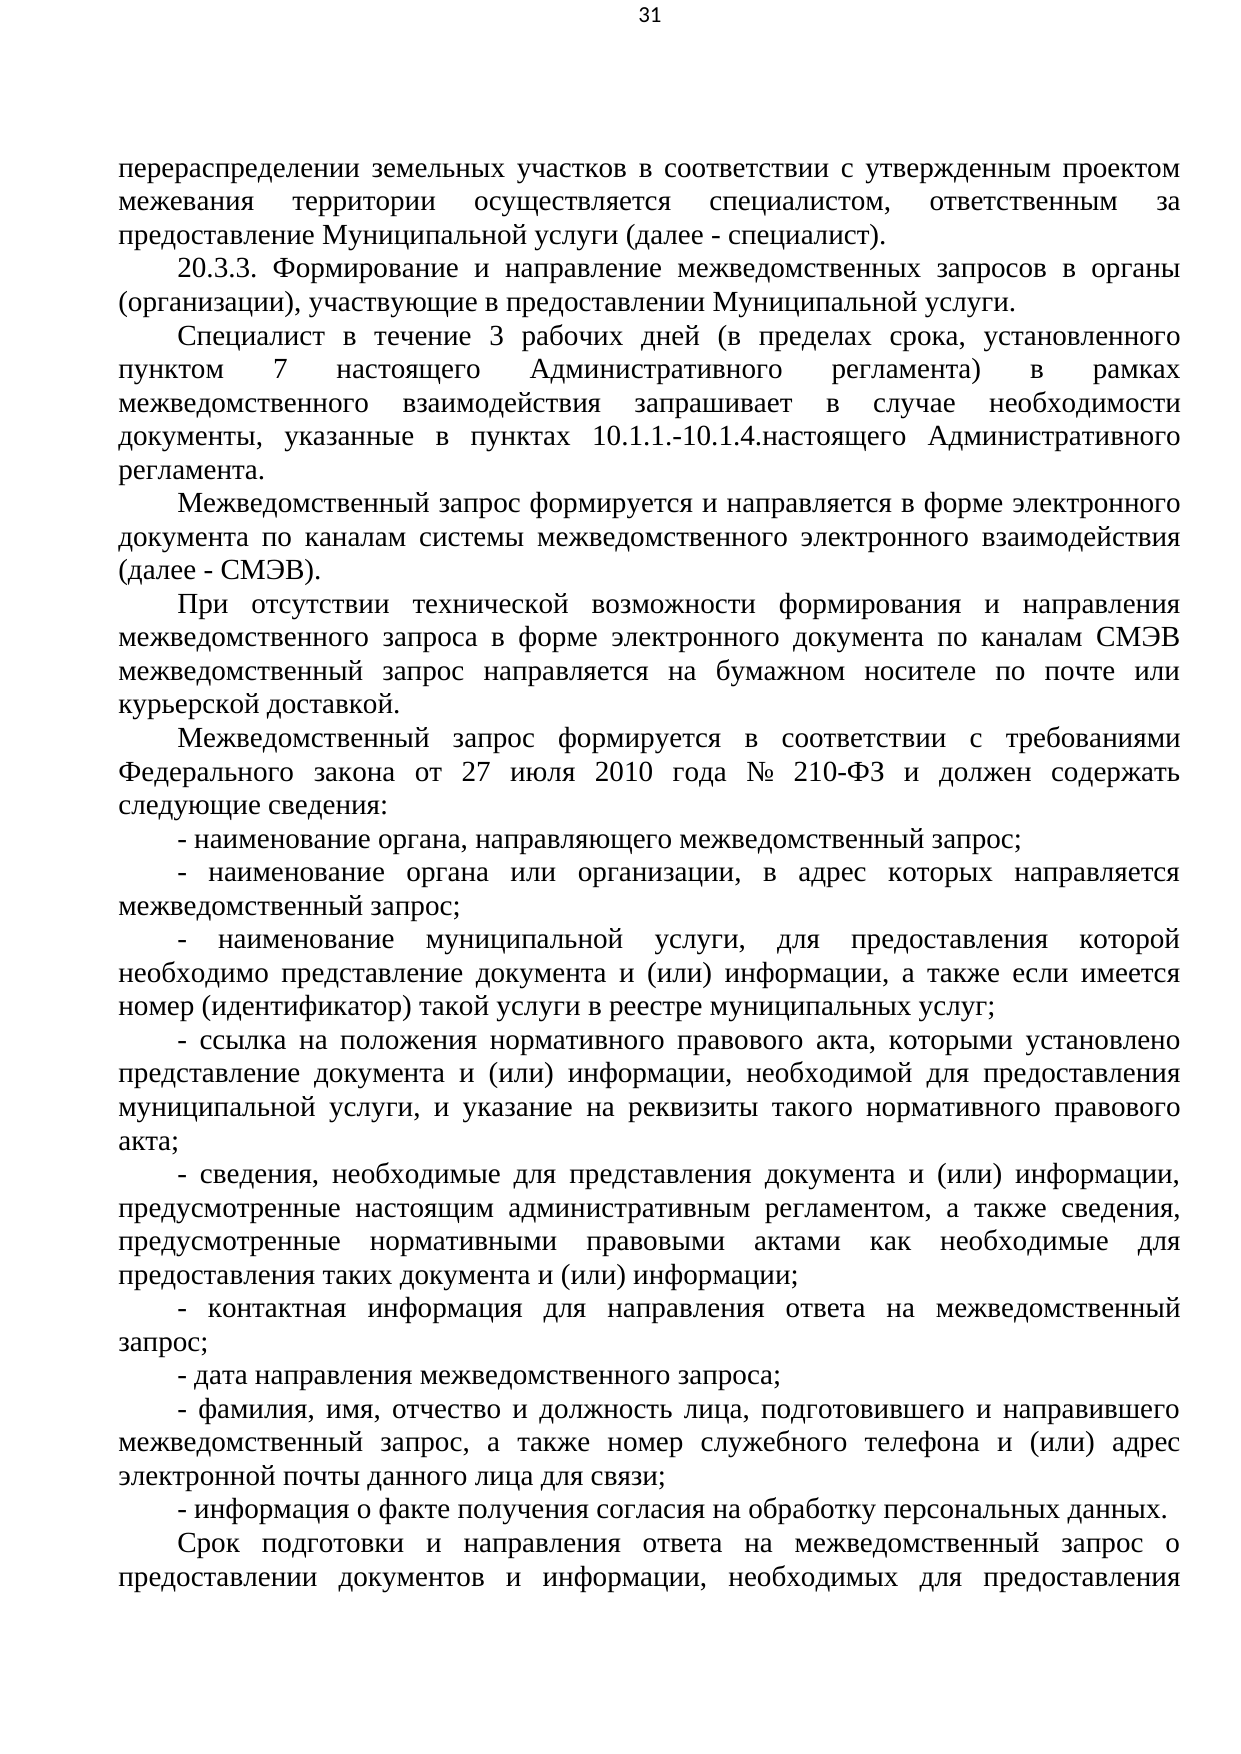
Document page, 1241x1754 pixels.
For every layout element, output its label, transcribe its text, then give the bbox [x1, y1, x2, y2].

text Специалист в течение 3 рабочих дней (в пределах срока, установленного пунктом 7 настоящего Административного регламента) в рамках межведомственного взаимодействия запрашивает в случае необходимости документы, указанные в пунктах 10.1.1.-10.1.4.настоящего Административного регламента. [118, 318, 1181, 485]
text - наименование органа, направляющего межведомственный запрос; [118, 821, 1181, 854]
text Межведомственный запрос формируется в соответствии с требованиями Федерального закона от 27 июля 2010 года № 210-ФЗ и должен содержать следующие сведения: [118, 720, 1181, 821]
text - наименование муниципальной услуги, для предоставления которой необходимо представление документа и (или) информации, а также если имеется номер (идентификатор) такой услуги в реестре муниципальных услуг; [118, 921, 1181, 1022]
text - информация о факте получения согласия на обработку персональных данных. [118, 1492, 1181, 1525]
text - ссылка на положения нормативного правового акта, которыми установлено представление документа и (или) информации, необходимой для предоставления муниципальной услуги, и указание на реквизиты такого нормативного правового акта; [118, 1022, 1181, 1156]
text - фамилия, имя, отчество и должность лица, подготовившего и направившего межведомственный запрос, а также номер служебного телефона и (или) адрес электронной почты данного лица для связи; [118, 1391, 1181, 1492]
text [118, 1525, 1181, 1592]
text 20.3.3. Формирование и направление межведомственных запросов в органы (организации), участвующие в предоставлении Муниципальной услуги. [118, 251, 1181, 318]
text - наименование органа или организации, в адрес которых направляется межведомственный запрос; [118, 854, 1181, 921]
text При отсутствии технической возможности формирования и направления межведомственного запроса в форме электронного документа по каналам СМЭВ межведомственный запрос направляется на бумажном носителе по почте или курьерской доставкой. [118, 586, 1181, 720]
text - контактная информация для направления ответа на межведомственный запрос; [118, 1290, 1181, 1357]
text - сведения, необходимые для представления документа и (или) информации, предусмотренные настоящим административным регламентом, а также сведения, предусмотренные нормативными правовыми актами как необходимые для предоставления таких документа и (или) информации; [118, 1156, 1181, 1290]
text Межведомственный запрос формируется и направляется в форме электронного документа по каналам системы межведомственного электронного взаимодействия (далее - СМЭВ). [118, 485, 1181, 586]
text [118, 150, 1181, 251]
text - дата направления межведомственного запроса; [118, 1357, 1181, 1391]
